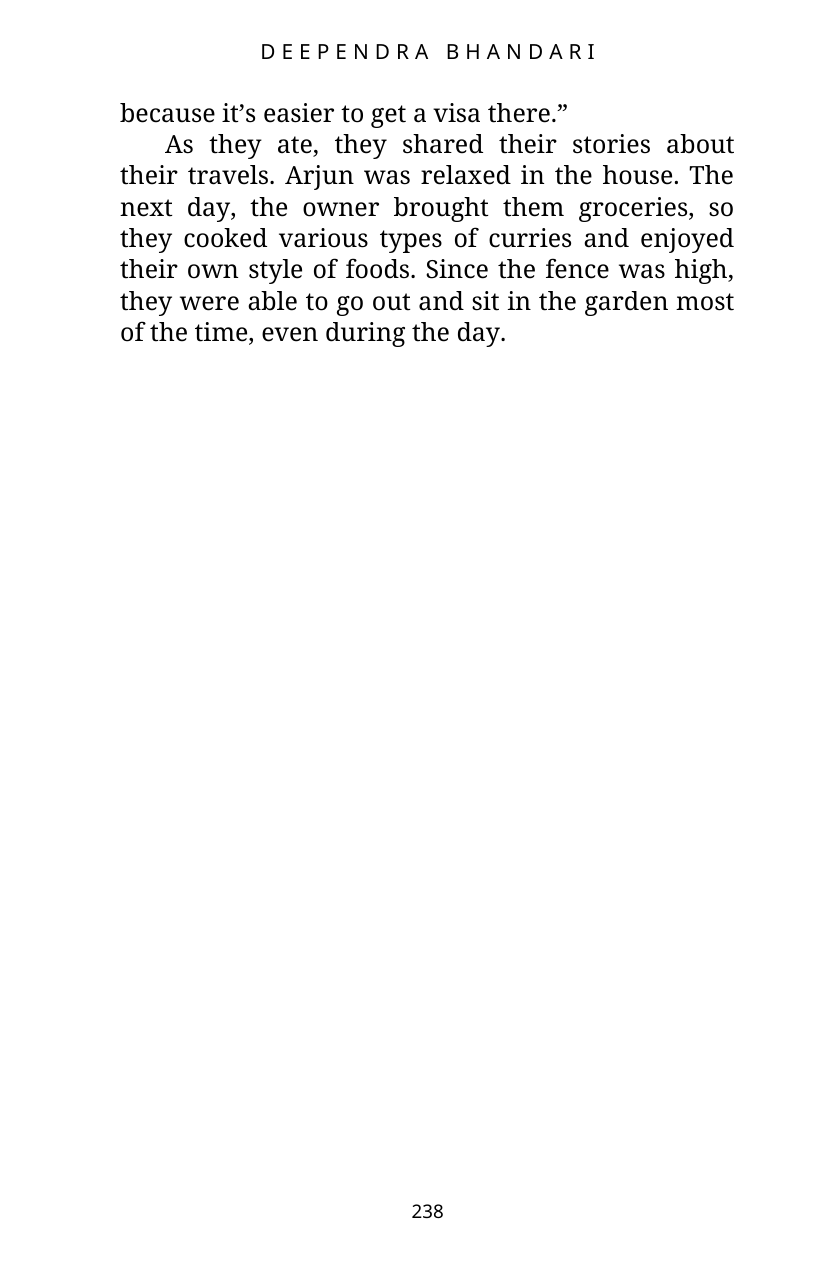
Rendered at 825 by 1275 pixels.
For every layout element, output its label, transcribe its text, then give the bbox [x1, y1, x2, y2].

text As they ate, they shared their stories about their travels. Arjun was relaxed in the house. The next day, the owner brought them groceries, so they cooked various types of curries and enjoyed their own style of foods. Since the fence was high, they were able to go out and sit in the garden most of the time, even during the day. [120, 129, 735, 347]
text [120, 97, 735, 129]
